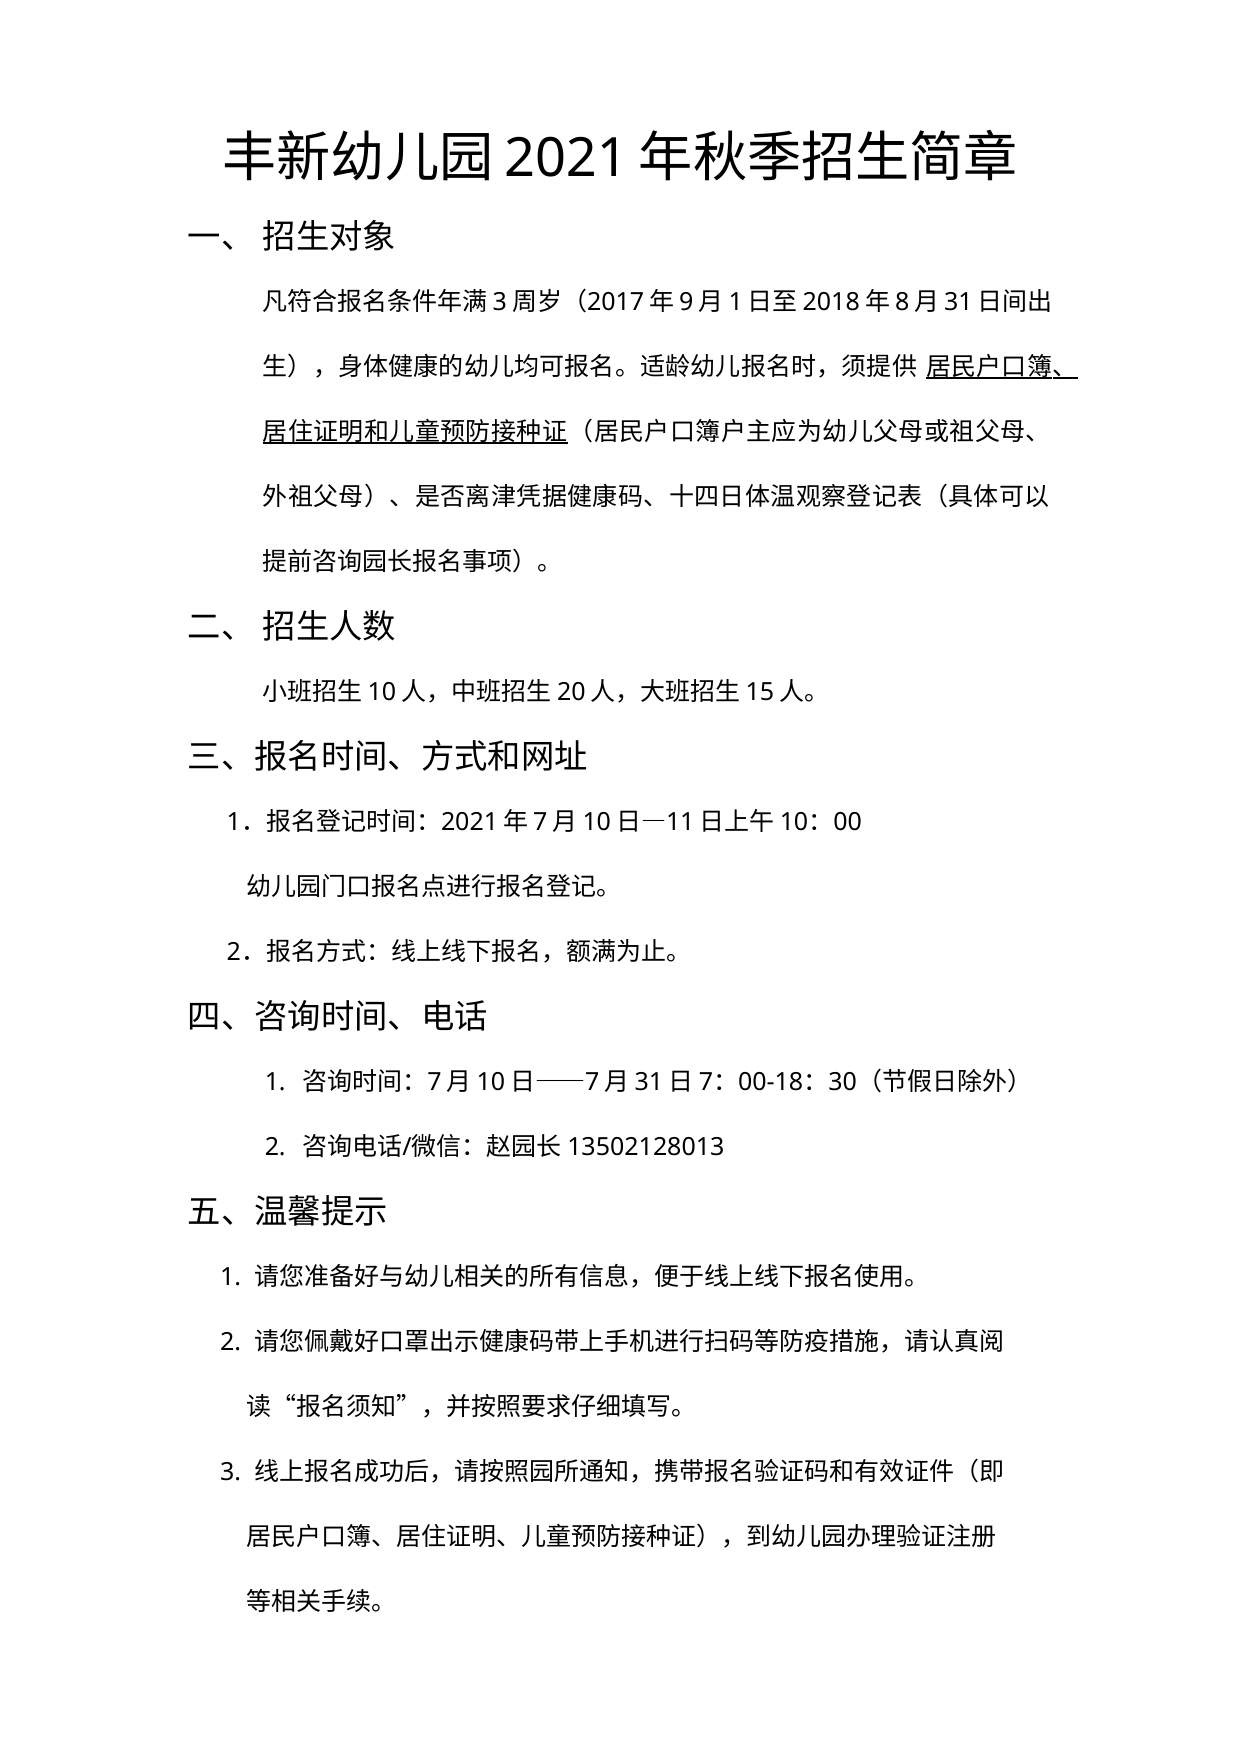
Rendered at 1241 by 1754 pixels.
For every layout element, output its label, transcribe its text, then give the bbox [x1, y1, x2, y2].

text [187, 1567, 1053, 1632]
text 居民户口簿、居住证明、儿童预防接种证），到幼儿园办理验证注册 [187, 1502, 1053, 1567]
text 读“报名须知”，并按照要求仔细填写。 3. 线上报名成功后，请按照园所通知，携带报名验证码和有效证件（即 [187, 1372, 1053, 1502]
text 凡符合报名条件年满3周岁（2017年9月1日至2018年8月31日间出生），身体健康的幼儿均可报名。适龄幼儿报名时，须提供 居民户口簿、居住证明和儿童预防接种证（居民户口簿户主应为幼儿父母或祖父母、外祖父母）、是否离津凭据健康码、十四日体温观察登记表（具体可以提前咨询园长报名事项）。 [262, 267, 1053, 592]
text 小班招生10人，中班招生 20人，大班招生15人。 [262, 657, 1053, 722]
text 三、报名时间、方式和网址 [187, 722, 1053, 787]
text 幼儿园门口报名点进行报名登记。 2．报名方式：线上线下报名，额满为止。 四、咨询时间、电话 [187, 852, 1053, 1047]
list 咨询时间：7月10日——7月31日 7：00-18：30（节假日除外） [264, 1047, 1053, 1112]
list 招生人数 [187, 592, 1053, 657]
text 丰新幼儿园2021年秋季招生简章 [187, 104, 1053, 202]
text 五、温馨提示 1. 请您准备好与幼儿相关的所有信息，便于线上线下报名使用。 2. 请您佩戴好口罩出示健康码带上手机进行扫码等防疫措施，请认真阅 [187, 1177, 1053, 1372]
list 咨询电话/微信：赵园长 13502128013 [264, 1112, 1053, 1177]
text 1．报名登记时间：2021年7月10日—11日上午10：00 [187, 787, 1053, 852]
list 招生对象 [187, 202, 1053, 267]
